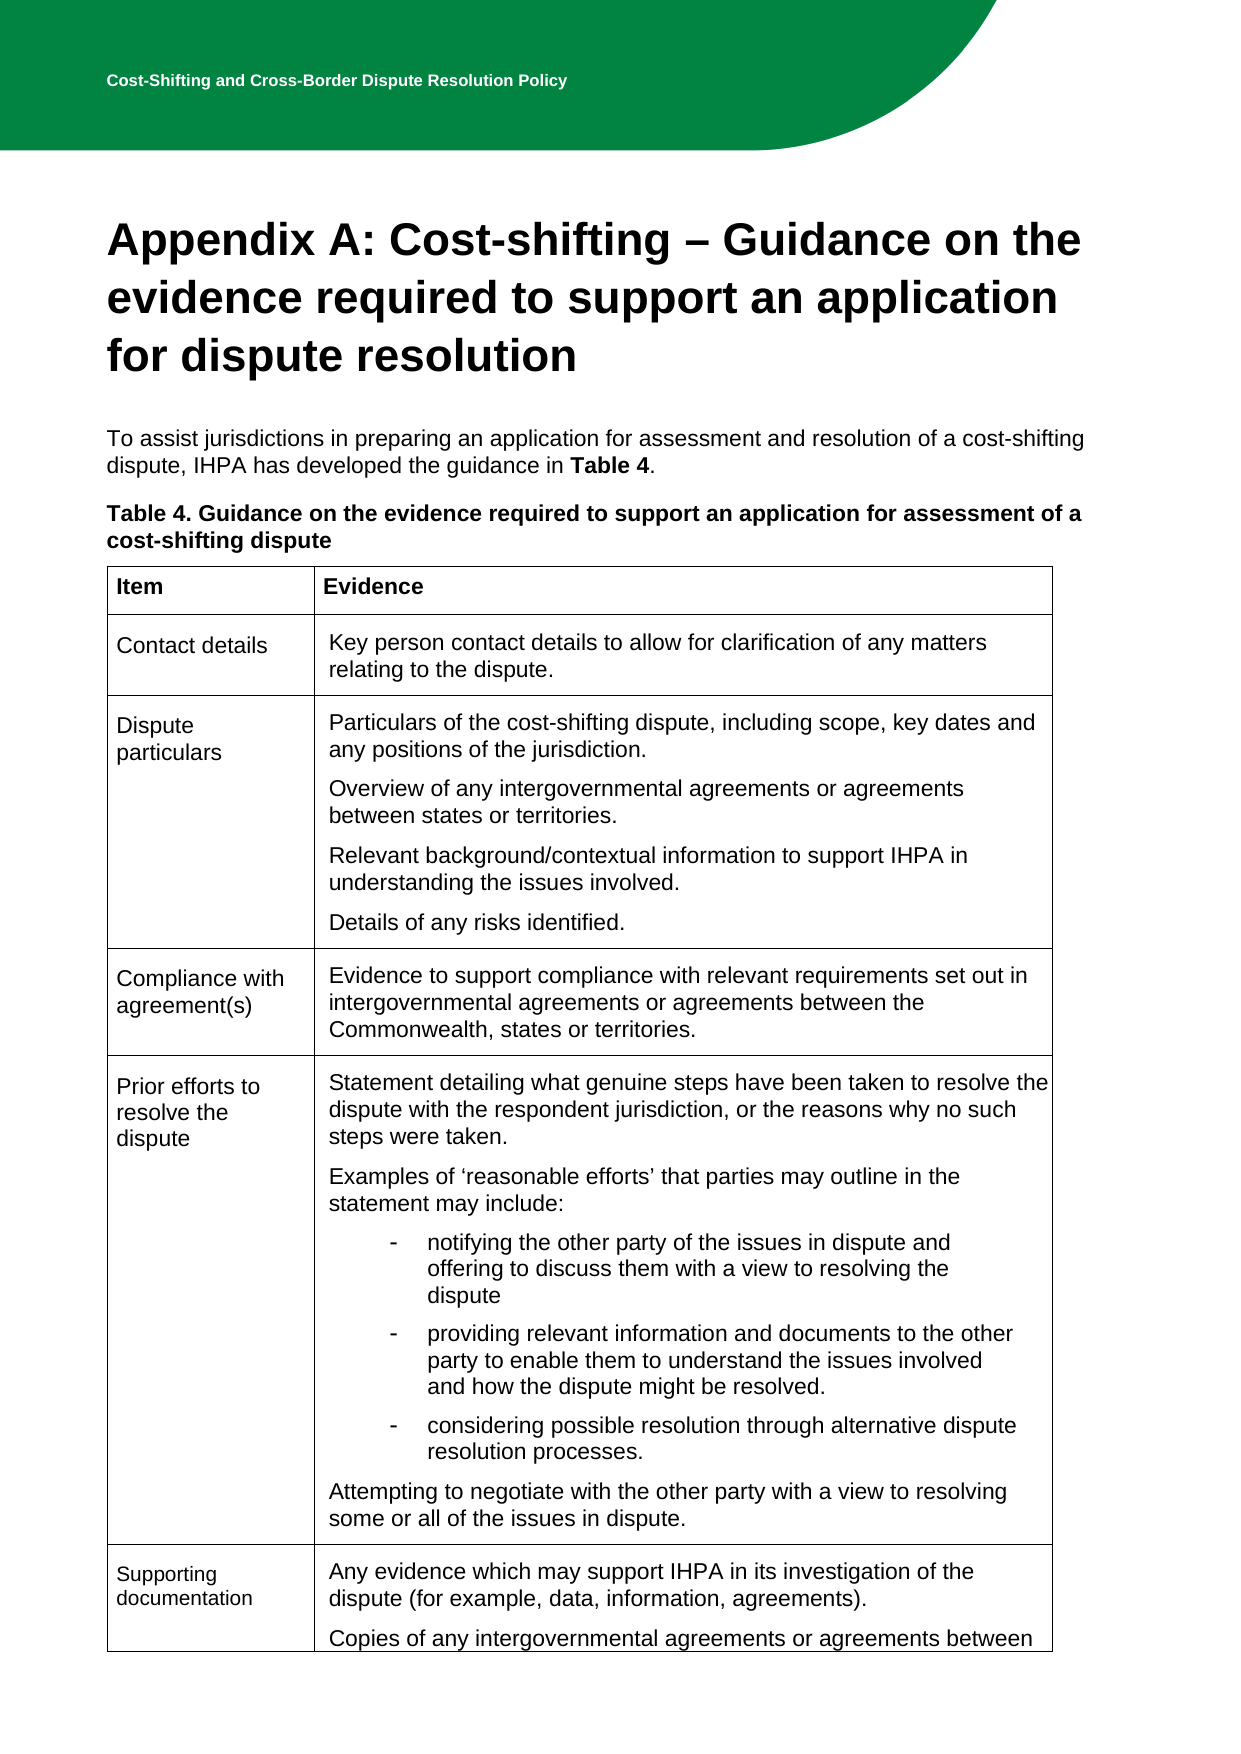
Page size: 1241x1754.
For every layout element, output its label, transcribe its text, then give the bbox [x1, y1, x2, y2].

table_cell Key person contact details to allow for clarification of any matters relating to the dispute. [315, 615, 1052, 694]
table_cell Particulars of the cost-shifting dispute, including scope, key dates and any positions of the jurisdiction. Overview of any intergovernmental agreements or agreements between states or territories. Relevant background/contextual information to support IHPA in understanding the issues involved. Details of any risks identified. [315, 696, 1052, 948]
table_header Evidence [315, 567, 1052, 614]
picture [0, 0, 998, 151]
table_cell Statement detailing what genuine steps have been taken to resolve the dispute with the respondent jurisdiction, or the reasons why no such steps were taken. Examples of ‘reasonable efforts’ that parties may outline in the statement may include: notifying the other party of the issues in dispute and offering to discuss them with a view to resolving the dispute providing relevant information and documents to the other party to enable them to understand the issues involved and how the dispute might be resolved. considering possible resolution through alternative dispute resolution processes. Attempting to negotiate with the other party with a view to resolving some or all of the issues in dispute. [315, 1056, 1052, 1544]
table_cell Evidence to support compliance with relevant requirements set out in intergovernmental agreements or agreements between the Commonwealth, states or territories. [315, 949, 1052, 1055]
table_cell Contact details [108, 615, 314, 694]
text Appendix A: Cost-shifting – Guidance on the evidence required to support an application for dispute resolution [106, 213, 1090, 381]
subtitle Table 4. Guidance on the evidence required to support an application for assessment of a cost-shifting dispute [106, 499, 1090, 553]
table_cell Dispute particulars [108, 696, 314, 948]
table_header Item [108, 567, 314, 614]
table_cell Prior efforts to resolve the dispute [108, 1056, 314, 1544]
table_cell Supporting documentation [108, 1545, 314, 1651]
table_cell Compliance with agreement(s) [108, 949, 314, 1055]
text To assist jurisdictions in preparing an application for assessment and resolution of a cost-shifting dispute, IHPA has developed the guidance in Table 4. [106, 424, 1090, 478]
